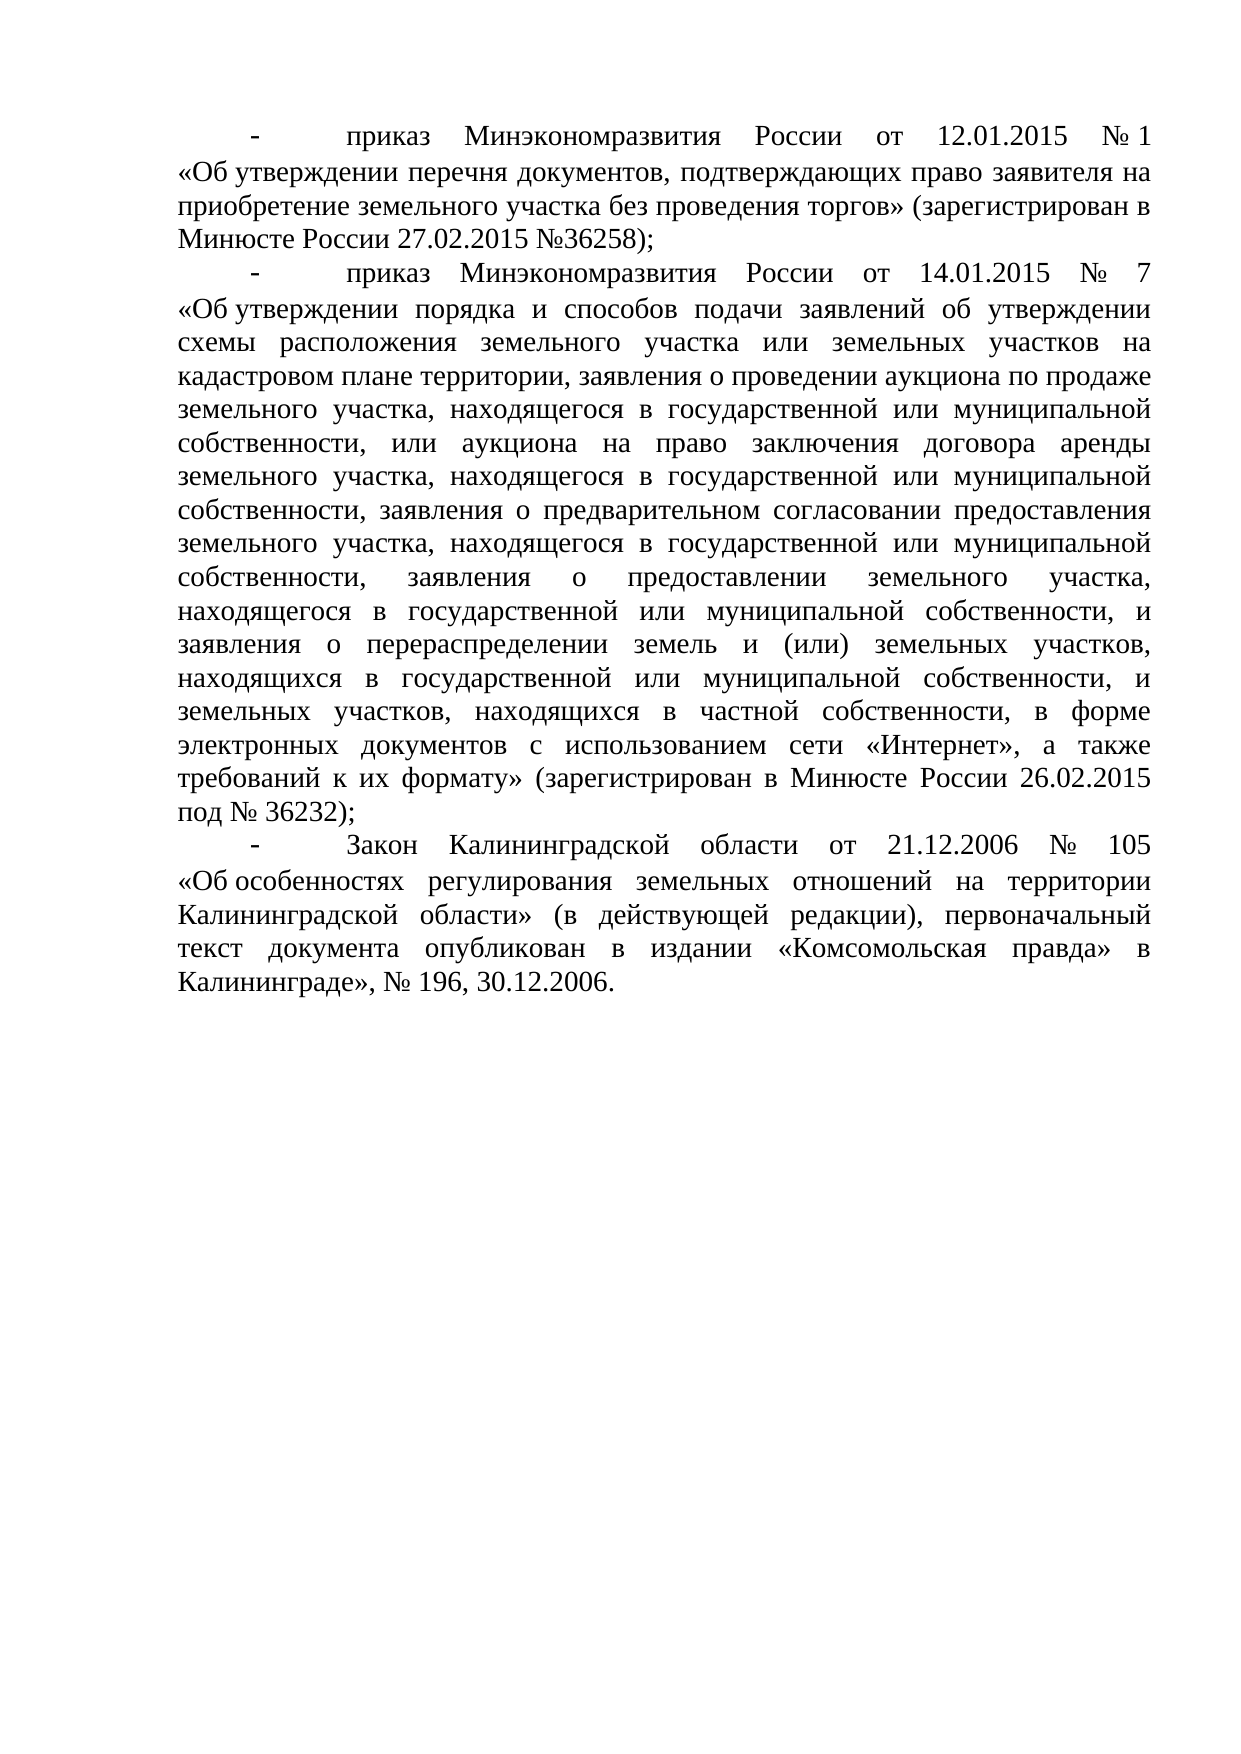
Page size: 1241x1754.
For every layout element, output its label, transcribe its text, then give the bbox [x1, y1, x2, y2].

list приказ Минэкономразвития России от 14.01.2015 № 7 «Об утверждении порядка и способов подачи заявлений об утверждении схемы расположения земельного участка или земельных участков на кадастровом плане территории, заявления о проведении аукциона по продаже земельного участка, находящегося в государственной или муниципальной собственности, или аукциона на право заключения договора аренды земельного участка, находящегося в государственной или муниципальной собственности, заявления о предварительном согласовании предоставления земельного участка, находящегося в государственной или муниципальной собственности, заявления о предоставлении земельного участка, находящегося в государственной или муниципальной собственности, и заявления о перераспределении земель и (или) земельных участков, находящихся в государственной или муниципальной собственности, и земельных участков, находящихся в частной собственности, в форме электронных документов с использованием сети «Интернет», а также требований к их формату» (зарегистрирован в Минюсте России 26.02.2015 под № 36232); [177, 255, 1152, 827]
list Закон Калининградской области от 21.12.2006 № 105 «Об особенностях регулирования земельных отношений на территории Калининградской области» (в действующей редакции), первоначальный текст документа опубликован в издании «Комсомольская правда» в Калининграде», № 196, 30.12.2006. [177, 827, 1152, 998]
list приказ Минэкономразвития России от 12.01.2015 № 1 «Об утверждении перечня документов, подтверждающих право заявителя на приобретение земельного участка без проведения торгов» (зарегистрирован в Минюсте России 27.02.2015 №36258); [177, 118, 1152, 255]
